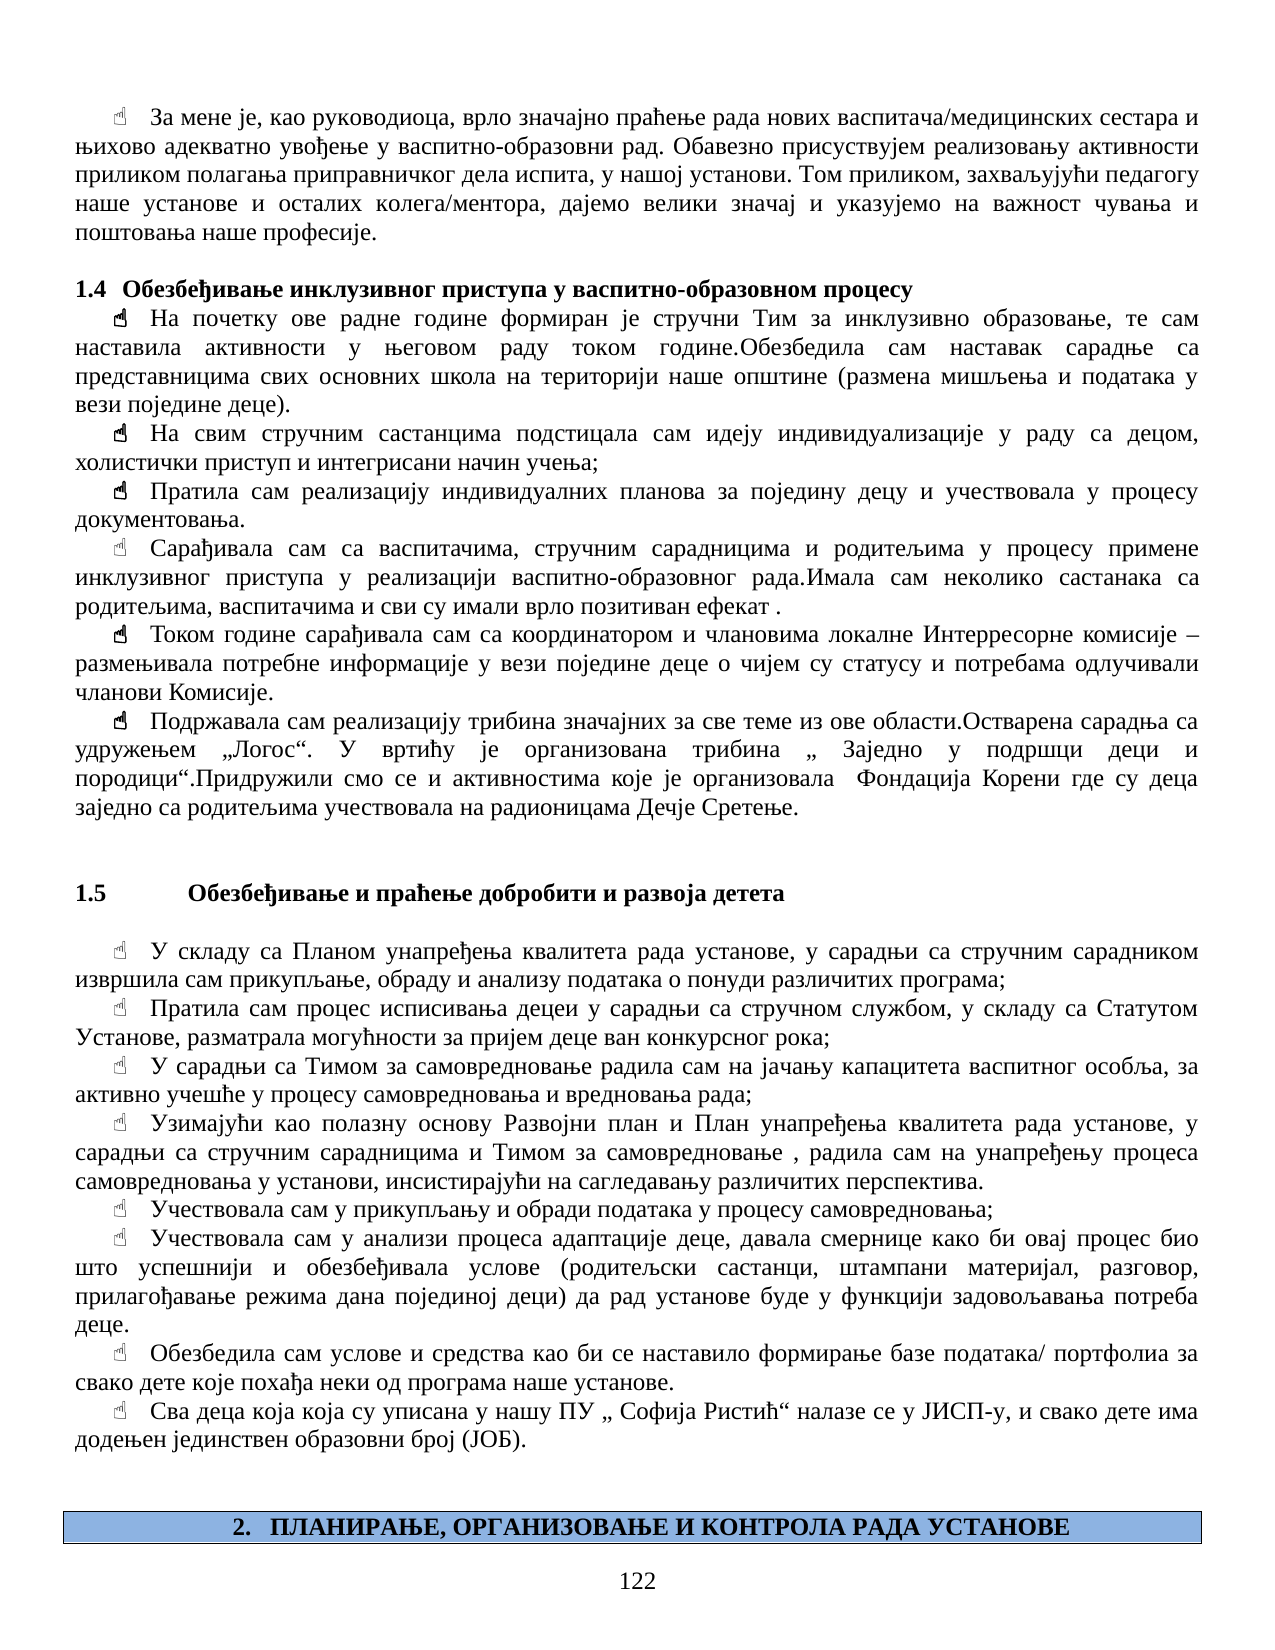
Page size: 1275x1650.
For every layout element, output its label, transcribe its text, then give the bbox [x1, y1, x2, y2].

list Сва деца која која су уписана у нашу ПУ „ Софија Ристић“ налазе се у ЈИСП-у, и свако дете има додењен јединствен образовни број (ЈОБ). [75, 1396, 1200, 1453]
list Узимајући као полазну основу Развојни план и План унапређења квалитета рада установе, у сарадњи са стручним сарадницима и Тимом за самовредновање , радила сам на унапређењу процеса самовредновања у установи, инсистирајући на сагледавању различитих перспектива. [75, 1108, 1200, 1194]
list Сарађивала сам са васпитачима, стручним сарадницима и родитељима у процесу примене инклузивног приступа у реализацији васпитно-образовног рада.Имала сам неколико састанака са родитељима, васпитачима и сви су имали врло позитиван ефекат . [75, 533, 1200, 619]
table_header ПЛАНИРАЊЕ, ОРГАНИЗОВАЊЕ И КОНТРОЛА РАДА УСТАНОВЕ [64, 1512, 1201, 1542]
list Пратила сам процес исписивања децеи у сарадњи са стручном службом, у складу са Статутом Установе, разматрала могућности за пријем деце ван конкурсног рока; [75, 993, 1200, 1051]
list Подржавала сам реализацију трибина значајних за све теме из ове области.Остварена сарадња са удружењем „Логос“. У вртићу је организована трибина „ Заједно у подршци деци и породици“.Придружили смо се и активностима које је организовала Фондација Корени где су деца заједно са родитељима учествовала на радионицама Дечје Сретење. [75, 706, 1200, 821]
list На свим стручним састанцима подстицала сам идеју индивидуализације у раду са децом, холистички приступ и интегрисани начин учења; [75, 418, 1200, 476]
list Обезбеђивање инклузивног приступа у васпитно-образовном процесу [75, 274, 1200, 303]
list Обезбедила сам услове и средства као би се наставило формирање базе података/ портфолиа за свако дете које похађа неки од програма наше установе. [75, 1338, 1200, 1396]
list Обезбеђивање и праћење добробити и развоја детета [75, 878, 1200, 907]
list За мене је, као руководиоца, врло значајно праћење рада нових васпитача/медицинских сестара и њихово адекватно увођење у васпитно-образовни рад. Обавезно присуствујем реализовању активности приликом полагања приправничког дела испита, у нашој установи. Том приликом, захваљујући педагогу наше установе и осталих колега/ментора, дајемо велики значај и указујемо на важност чувања и поштовања наше професије. [75, 102, 1200, 246]
list У складу са Планом унапређења квалитета рада установе, у сарадњи са стручним сарадником извршила сам прикупљање, обраду и анализу података о понуди различитих програма; [75, 936, 1200, 993]
list Током године сарађивала сам са координатором и члановима локалне Интерресорне комисије – размењивала потребне информације у вези поједине деце о чијем су статусу и потребама одлучивали чланови Комисије. [75, 619, 1200, 706]
list На почетку ове радне године формиран је стручни Тим за инклузивно образовање, те сам наставила активности у његовом раду током године.Обезбедила сам наставак сарадње са представницима свих основних школа на територији наше општине (размена мишљења и података у вези поједине деце). [75, 303, 1200, 418]
list Пратила сам реализацију индивидуалних планова за поједину децу и учествовала у процесу документовања. [75, 476, 1200, 533]
list Учествовала сам у прикупљању и обради података у процесу самовредновања; [75, 1194, 1200, 1223]
list У сарадњи са Тимом за самовредновање радила сам на јачању капацитета васпитног особља, за активно учешће у процесу самовредновања и вредновања рада; [75, 1051, 1200, 1108]
list Учествовала сам у анализи процеса адаптације деце, давала смернице како би овај процес био што успешнији и обезбеђивала услове (родитељски састанци, штампани материјал, разговор, прилагођавање режима дана појединој деци) да рад установе буде у функцији задовољавања потреба деце. [75, 1223, 1200, 1338]
